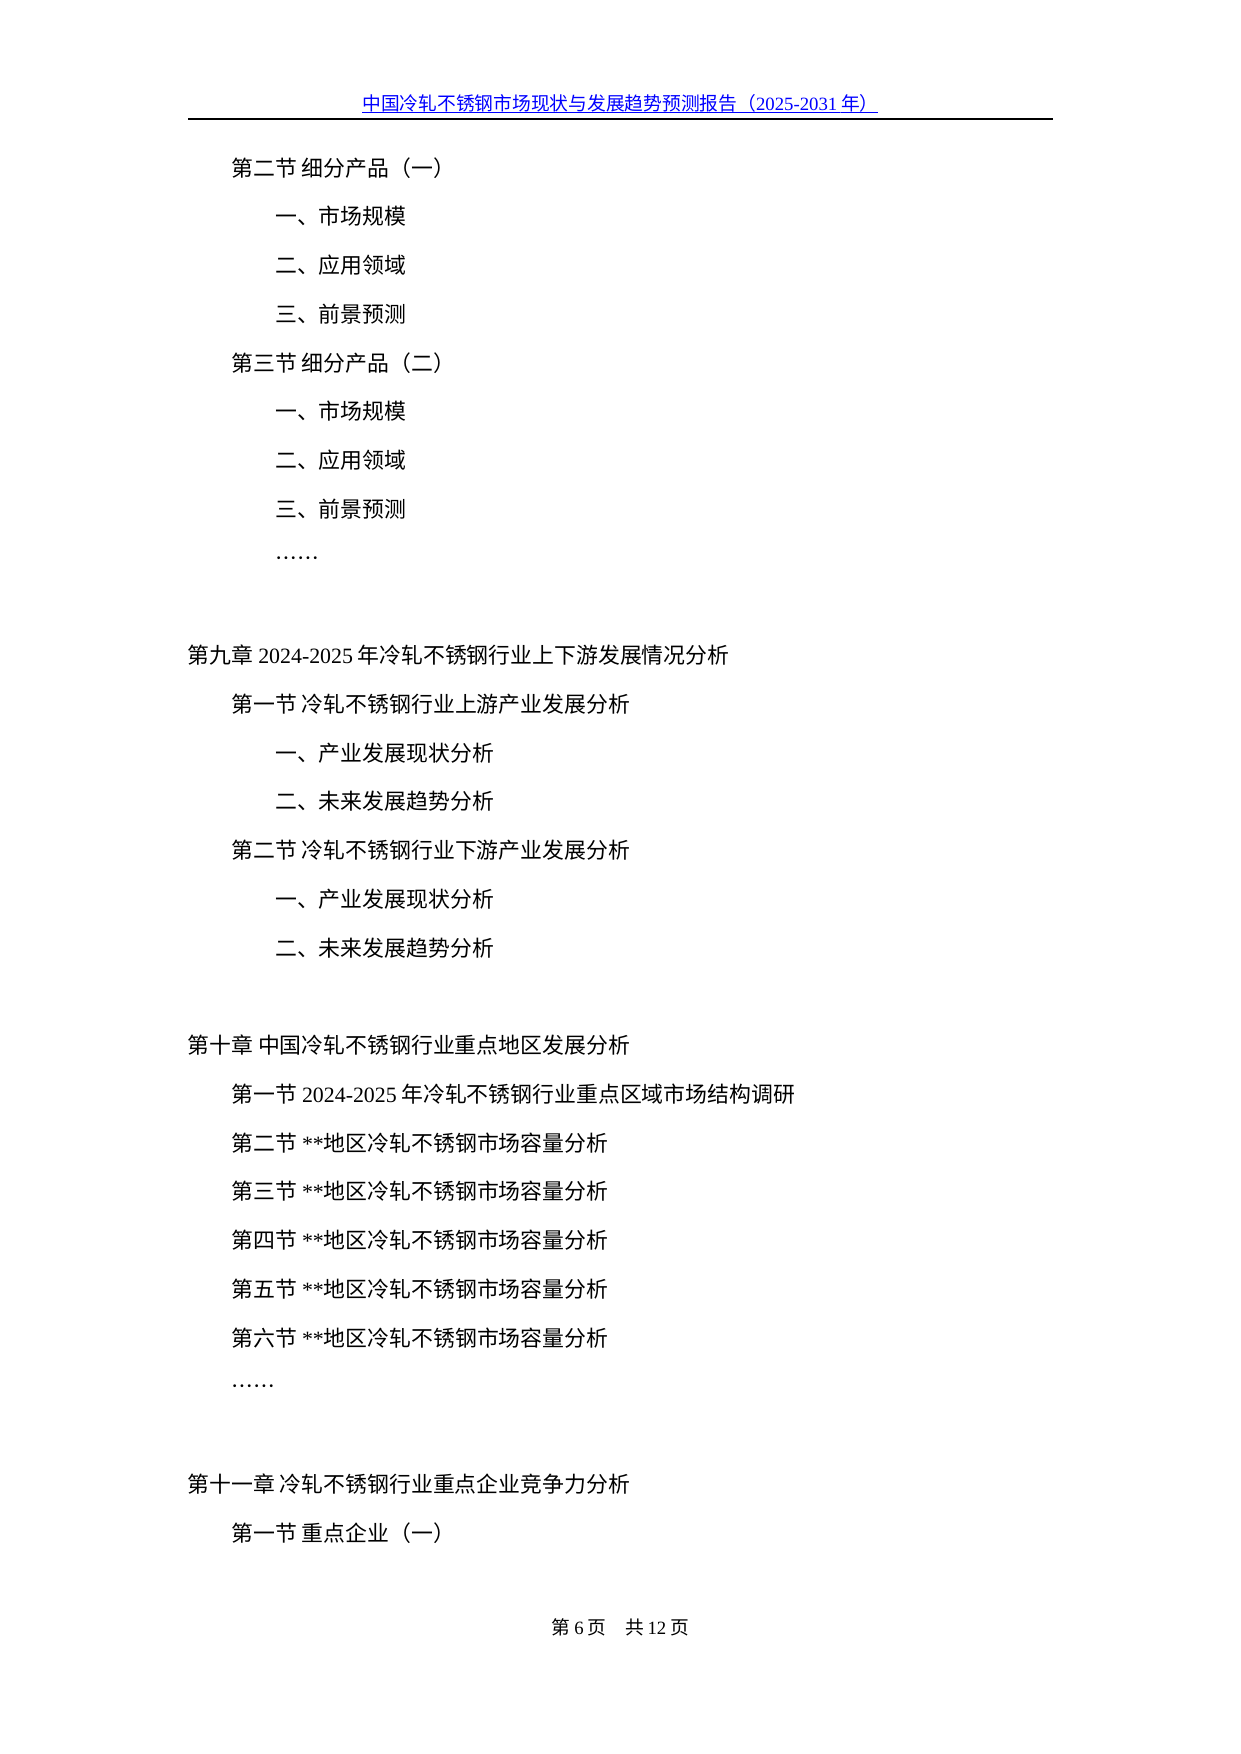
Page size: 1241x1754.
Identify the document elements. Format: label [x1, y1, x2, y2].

text [187, 150, 1053, 1548]
